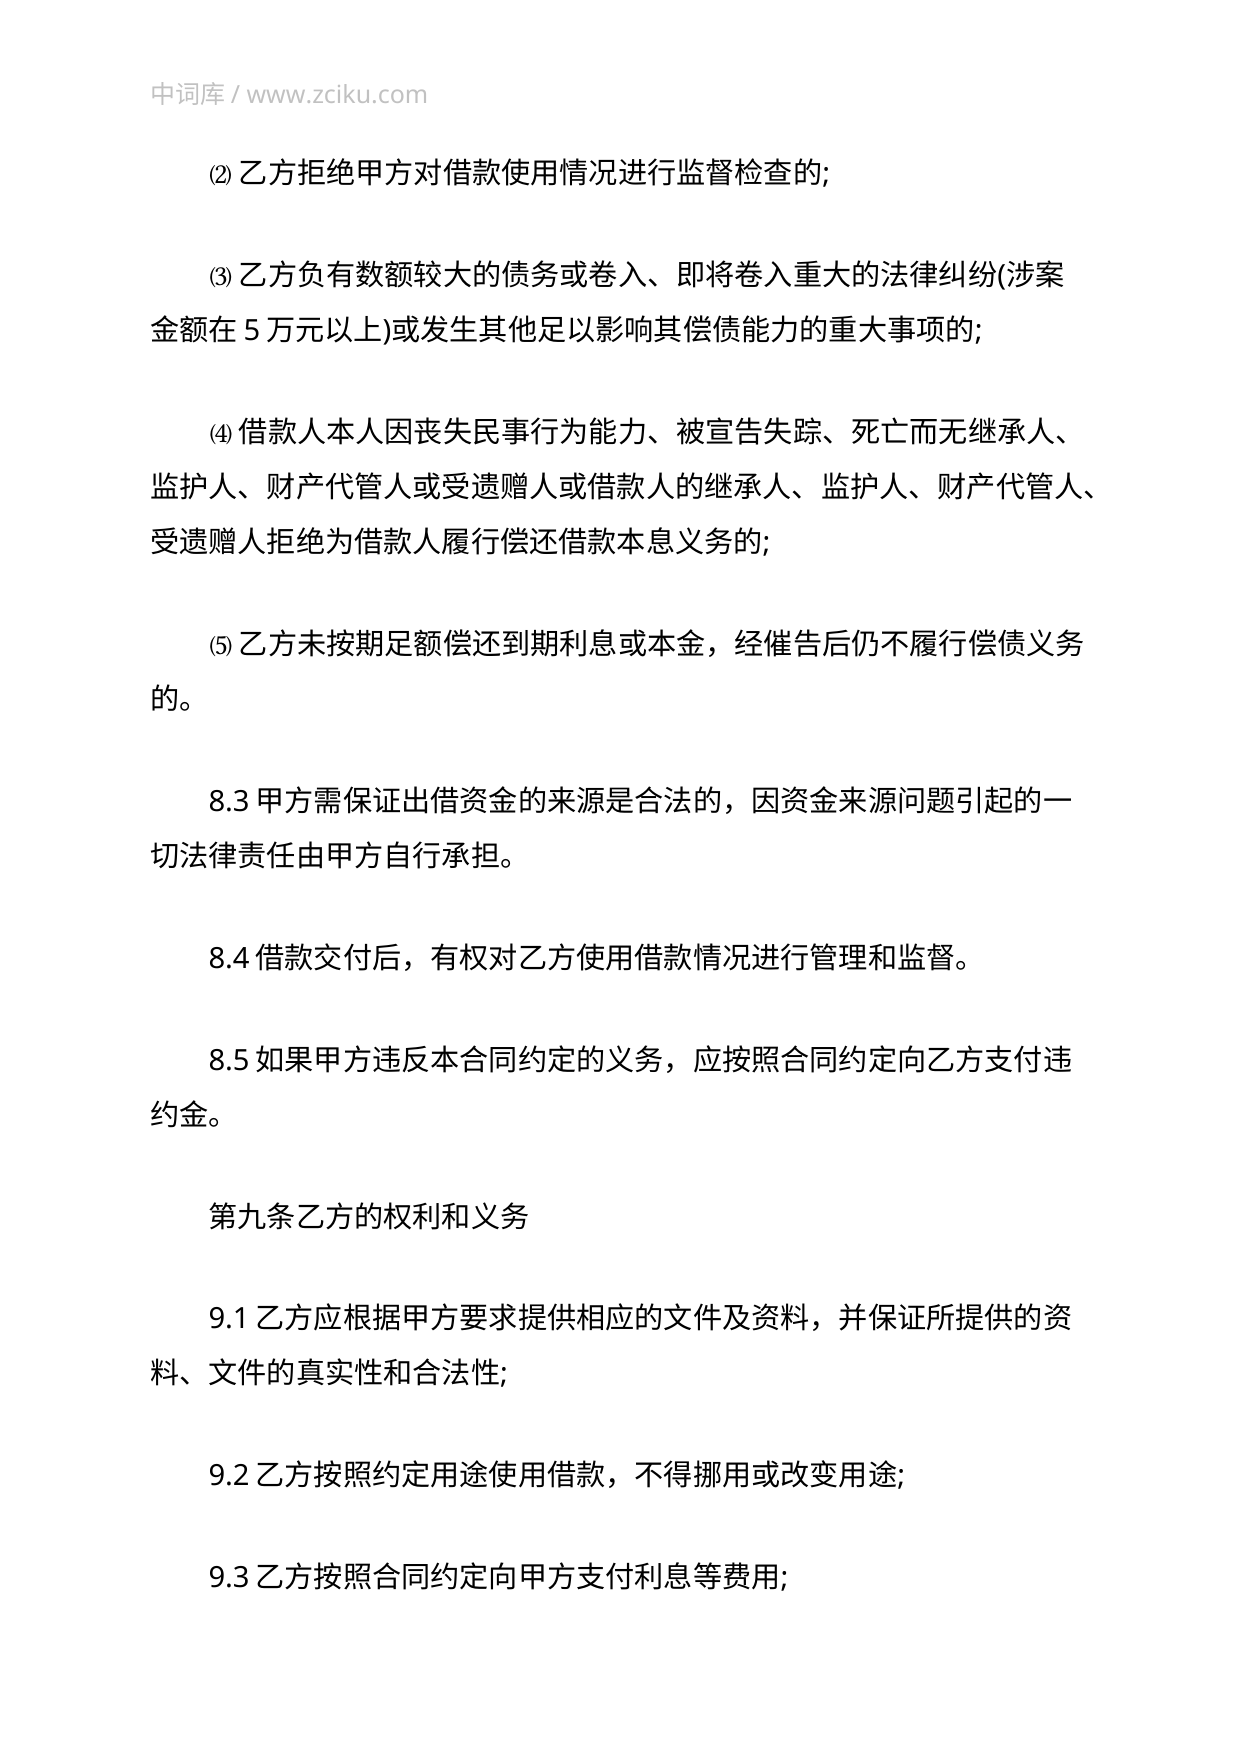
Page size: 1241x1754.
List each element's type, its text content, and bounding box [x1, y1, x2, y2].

text ⑸乙方未按期足额偿还到期利息或本金，经催告后仍不履行偿债义务的。 [150, 621, 1090, 718]
text 9.2乙方按照约定用途使用借款，不得挪用或改变用途; [150, 1452, 1090, 1494]
text 8.3甲方需保证出借资金的来源是合法的，因资金来源问题引起的一切法律责任由甲方自行承担。 [150, 778, 1090, 875]
text ⑶乙方负有数额较大的债务或卷入、即将卷入重大的法律纠纷(涉案金额在5万元以上)或发生其他足以影响其偿债能力的重大事项的; [150, 252, 1090, 349]
text 8.4借款交付后，有权对乙方使用借款情况进行管理和监督。 [150, 934, 1090, 977]
text ⑵乙方拒绝甲方对借款使用情况进行监督检查的; [150, 150, 1090, 192]
text 9.3乙方按照合同约定向甲方支付利息等费用; [150, 1554, 1090, 1596]
text ⑷借款人本人因丧失民事行为能力、被宣告失踪、死亡而无继承人、监护人、财产代管人或受遗赠人或借款人的继承人、监护人、财产代管人、受遗赠人拒绝为借款人履行偿还借款本息义务的; [150, 409, 1090, 561]
text 9.1乙方应根据甲方要求提供相应的文件及资料，并保证所提供的资料、文件的真实性和合法性; [150, 1295, 1090, 1392]
text 8.5如果甲方违反本合同约定的义务，应按照合同约定向乙方支付违约金。 [150, 1036, 1090, 1134]
text 第九条乙方的权利和义务 [150, 1193, 1090, 1235]
